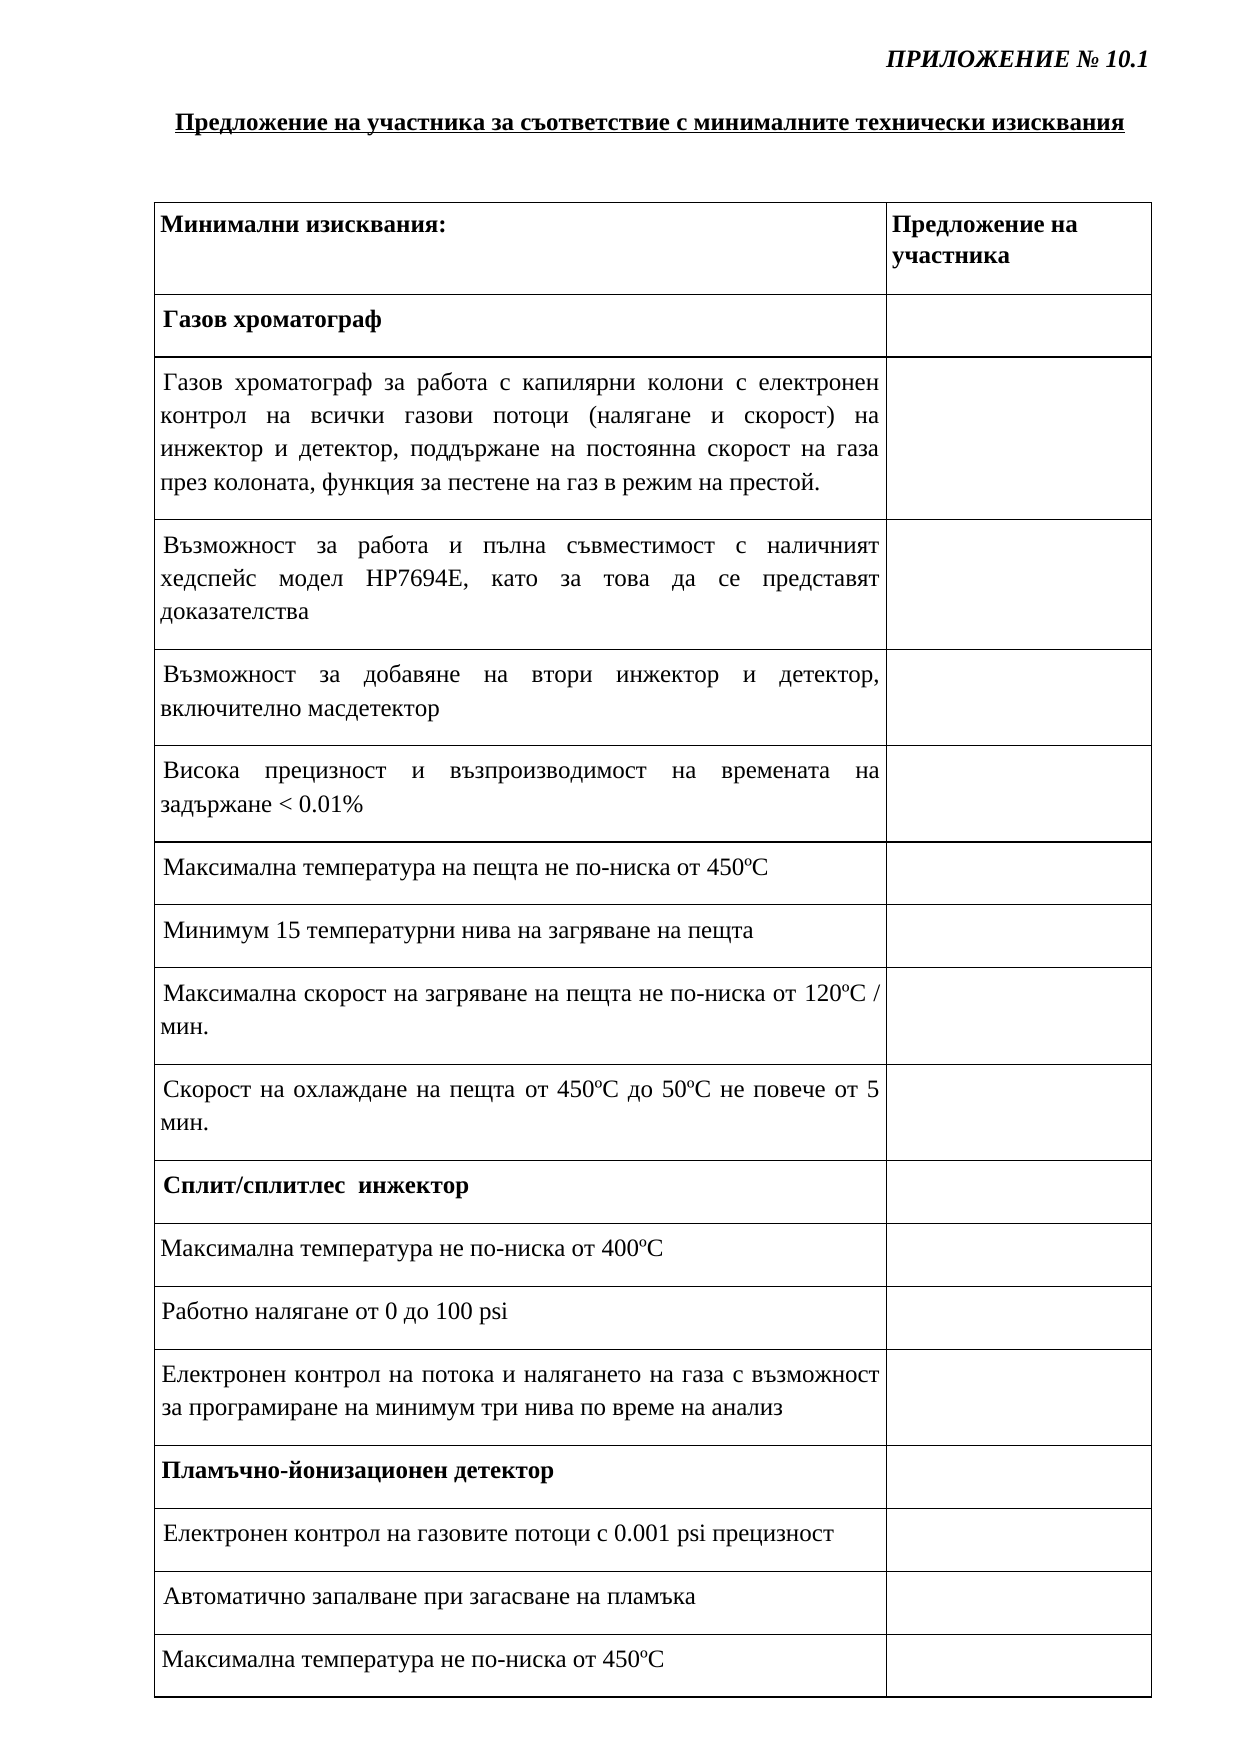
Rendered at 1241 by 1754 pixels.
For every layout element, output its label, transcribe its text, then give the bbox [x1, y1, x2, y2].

table_cell [887, 1350, 1151, 1445]
table_cell Автоматично запалване при загасване на пламъка [155, 1572, 886, 1633]
table_cell [887, 1287, 1151, 1348]
table_cell Пламъчно-йонизационен детектор [155, 1446, 886, 1508]
table_cell [887, 746, 1151, 841]
table_cell Работно налягане от 0 до 100 psi [155, 1287, 886, 1348]
table_cell Максимална температура не по-ниска от 450ºС [155, 1635, 886, 1696]
table_cell [887, 1224, 1151, 1286]
table_cell [887, 1446, 1151, 1508]
table_cell Газов хроматограф [155, 295, 886, 356]
table_cell Минимум 15 температурни нива на загряване на пещта [155, 905, 886, 967]
table_cell [887, 520, 1151, 649]
table_cell [887, 650, 1151, 745]
table_cell Възможност за добавяне на втори инжектор и детектор, включително масдетектор [155, 650, 886, 745]
table_cell [887, 843, 1151, 904]
table_cell Висока прецизност и възпроизводимост на времената на задържане < 0.01% [155, 746, 886, 841]
table_cell Електронен контрол на потока и налягането на газа с възможност за програмиране на минимум три нива по време на анализ [155, 1350, 886, 1445]
table_cell [887, 968, 1151, 1063]
table_cell Газов хроматограф за работа с капилярни колони с електронен контрол на всички газови потоци (налягане и скорост) на инжектор и детектор, поддържане на постоянна скорост на газа през колоната, функция за пестене на газ в режим на престой. [155, 358, 886, 519]
table_cell [887, 905, 1151, 967]
table_cell [887, 1572, 1151, 1633]
table_cell Сплит/сплитлес инжектор [155, 1161, 886, 1223]
table_header Предложение на участника [887, 203, 1151, 293]
table_cell [887, 295, 1151, 356]
table_cell [887, 1635, 1151, 1696]
text Предложение на участника за съответствие с минималните технически изисквания [148, 107, 1152, 135]
table_cell Максимална температура не по-ниска от 400ºС [155, 1224, 886, 1286]
table_cell Скорост на охлаждане на пещта от 450ºС до 50ºС не повече от 5 мин. [155, 1065, 886, 1160]
table_cell [887, 358, 1151, 519]
table_cell Максимална температура на пещта не по-ниска от 450ºС [155, 843, 886, 904]
table_cell Електронен контрол на газовите потоци с 0.001 psi прецизност [155, 1509, 886, 1571]
table_cell [887, 1161, 1151, 1223]
table_cell Максимална скорост на загряване на пещта не по-ниска от 120ºС / мин. [155, 968, 886, 1063]
table_cell [887, 1065, 1151, 1160]
table_header Минимални изисквания: [155, 203, 886, 293]
table_cell Възможност за работа и пълна съвместимост с наличният хедспейс модел НР7694Е, като за това да се представят доказателства [155, 520, 886, 649]
text ПРИЛОЖЕНИЕ № 10.1 [148, 44, 1152, 73]
table_cell [887, 1509, 1151, 1571]
